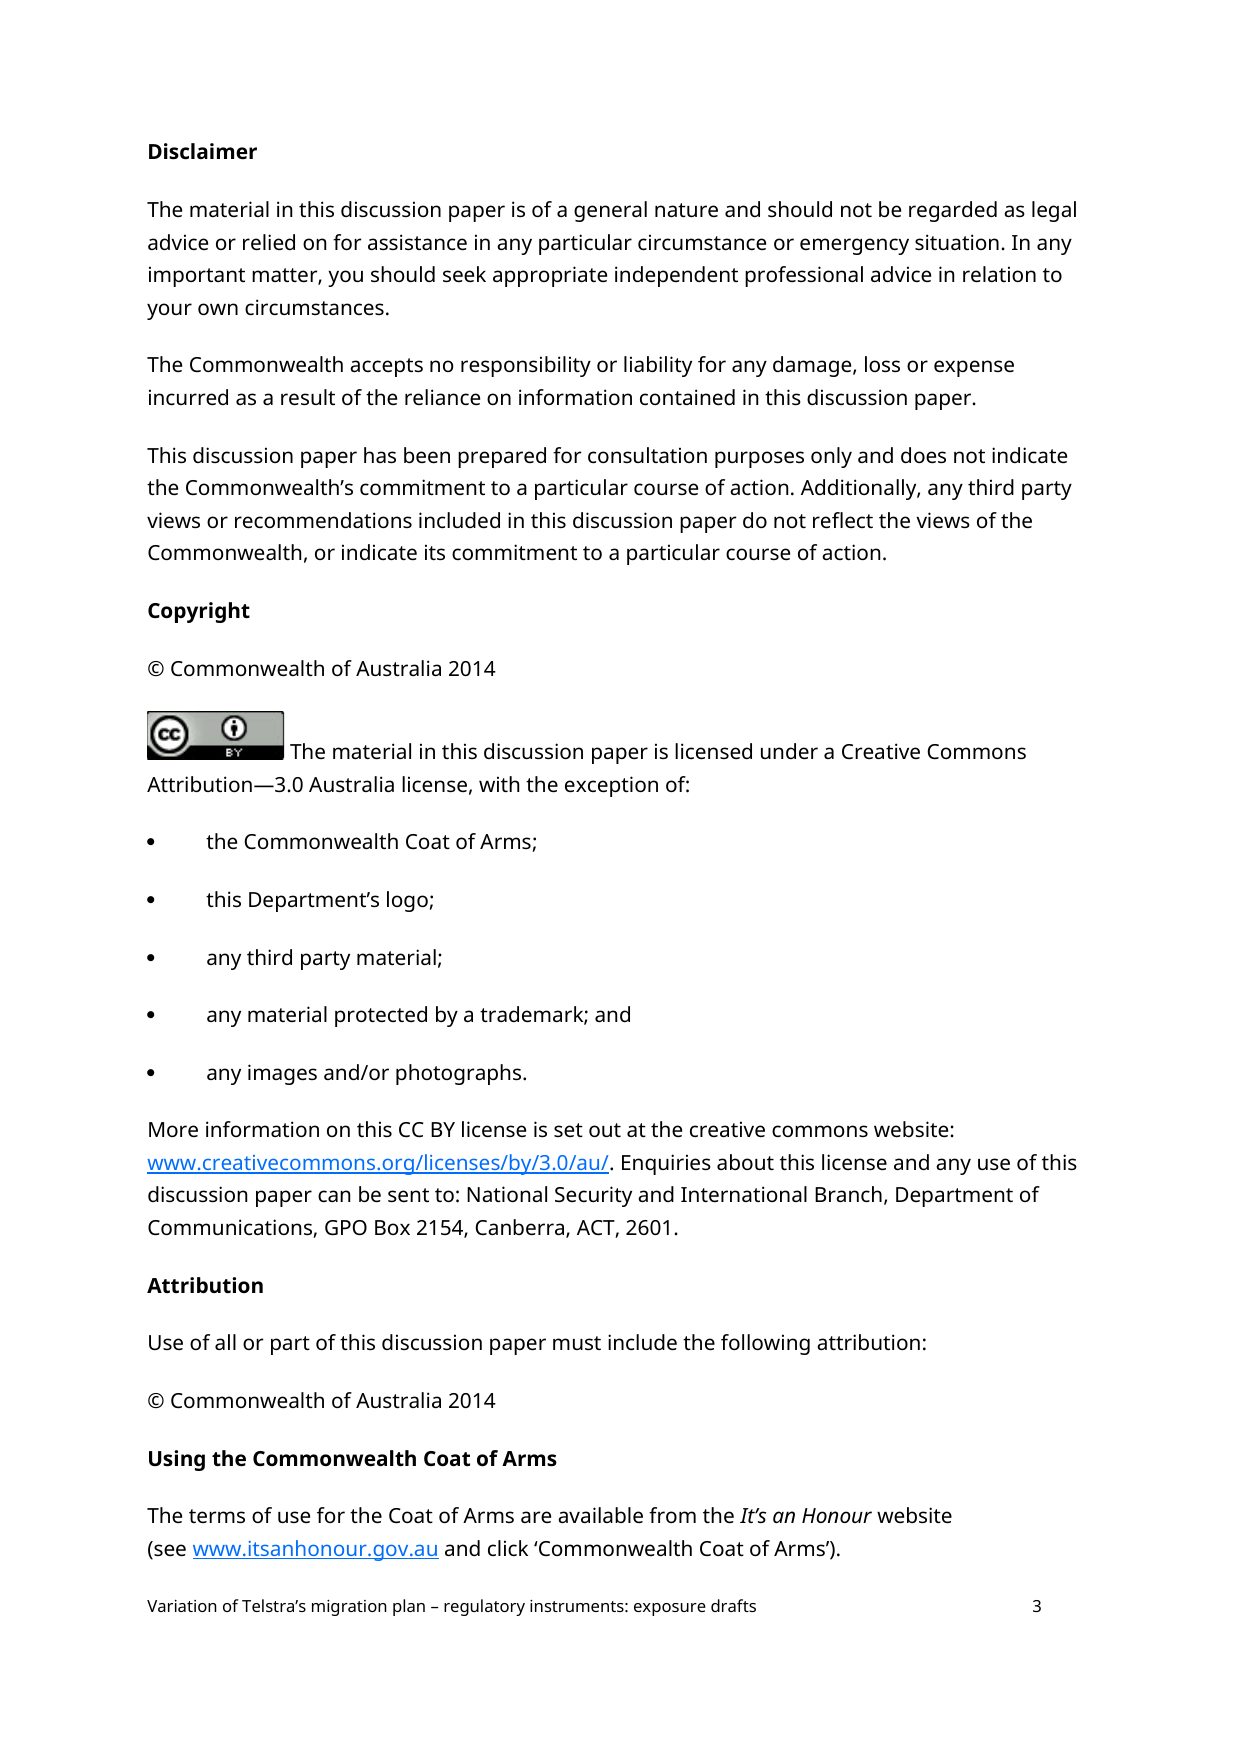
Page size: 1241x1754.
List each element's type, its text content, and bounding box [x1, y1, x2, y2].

list this Department’s logo; [147, 885, 1093, 913]
list any images and/or photographs. [147, 1058, 1093, 1086]
text The Commonwealth accepts no responsibility or liability for any damage, loss or expense incurred as a result of the reliance on information contained in this discussion paper. [147, 351, 1093, 412]
list any third party material; [147, 943, 1093, 971]
text Disclaimer [147, 137, 1093, 166]
text The material in this discussion paper is of a general nature and should not be regarded as legal advice or relied on for assistance in any particular circumstance or emergency situation. In any important matter, you should seek appropriate independent professional advice in relation to your own circumstances. [147, 195, 1093, 321]
text Copyright [147, 596, 1093, 624]
text More information on this CC BY license is set out at the creative commons website: www.creativecommons.org/licenses/by/3.0/au/. Enquiries about this license and any use of this discussion paper can be sent to: National Security and International Branch, Department of Communications, GPO Box 2154, Canberra, ACT, 2601. [147, 1115, 1093, 1242]
list any material protected by a trademark; and [147, 1000, 1093, 1029]
text © Commonwealth of Australia 2014 [147, 654, 1093, 682]
text © Commonwealth of Australia 2014 [147, 1386, 1093, 1414]
list the Commonwealth Coat of Arms; [147, 827, 1093, 856]
picture [147, 711, 285, 760]
text The material in this discussion paper is licensed under a Creative Commons Attribution—3.0 Australia license, with the exception of: [147, 711, 1093, 798]
text Attribution [147, 1271, 1093, 1299]
text The terms of use for the Coat of Arms are available from the It’s an Honour website (see www.itsanhonour.gov.au and click ‘Commonwealth Coat of Arms’). [147, 1501, 1093, 1562]
text This discussion paper has been prepared for consultation purposes only and does not indicate the Commonwealth’s commitment to a particular course of action. Additionally, any third party views or recommendations included in this discussion paper do not reflect the views of the Commonwealth, or indicate its commitment to a particular course of action. [147, 441, 1093, 567]
text Using the Commonwealth Coat of Arms [147, 1444, 1093, 1472]
text Use of all or part of this discussion paper must include the following attribution: [147, 1328, 1093, 1357]
